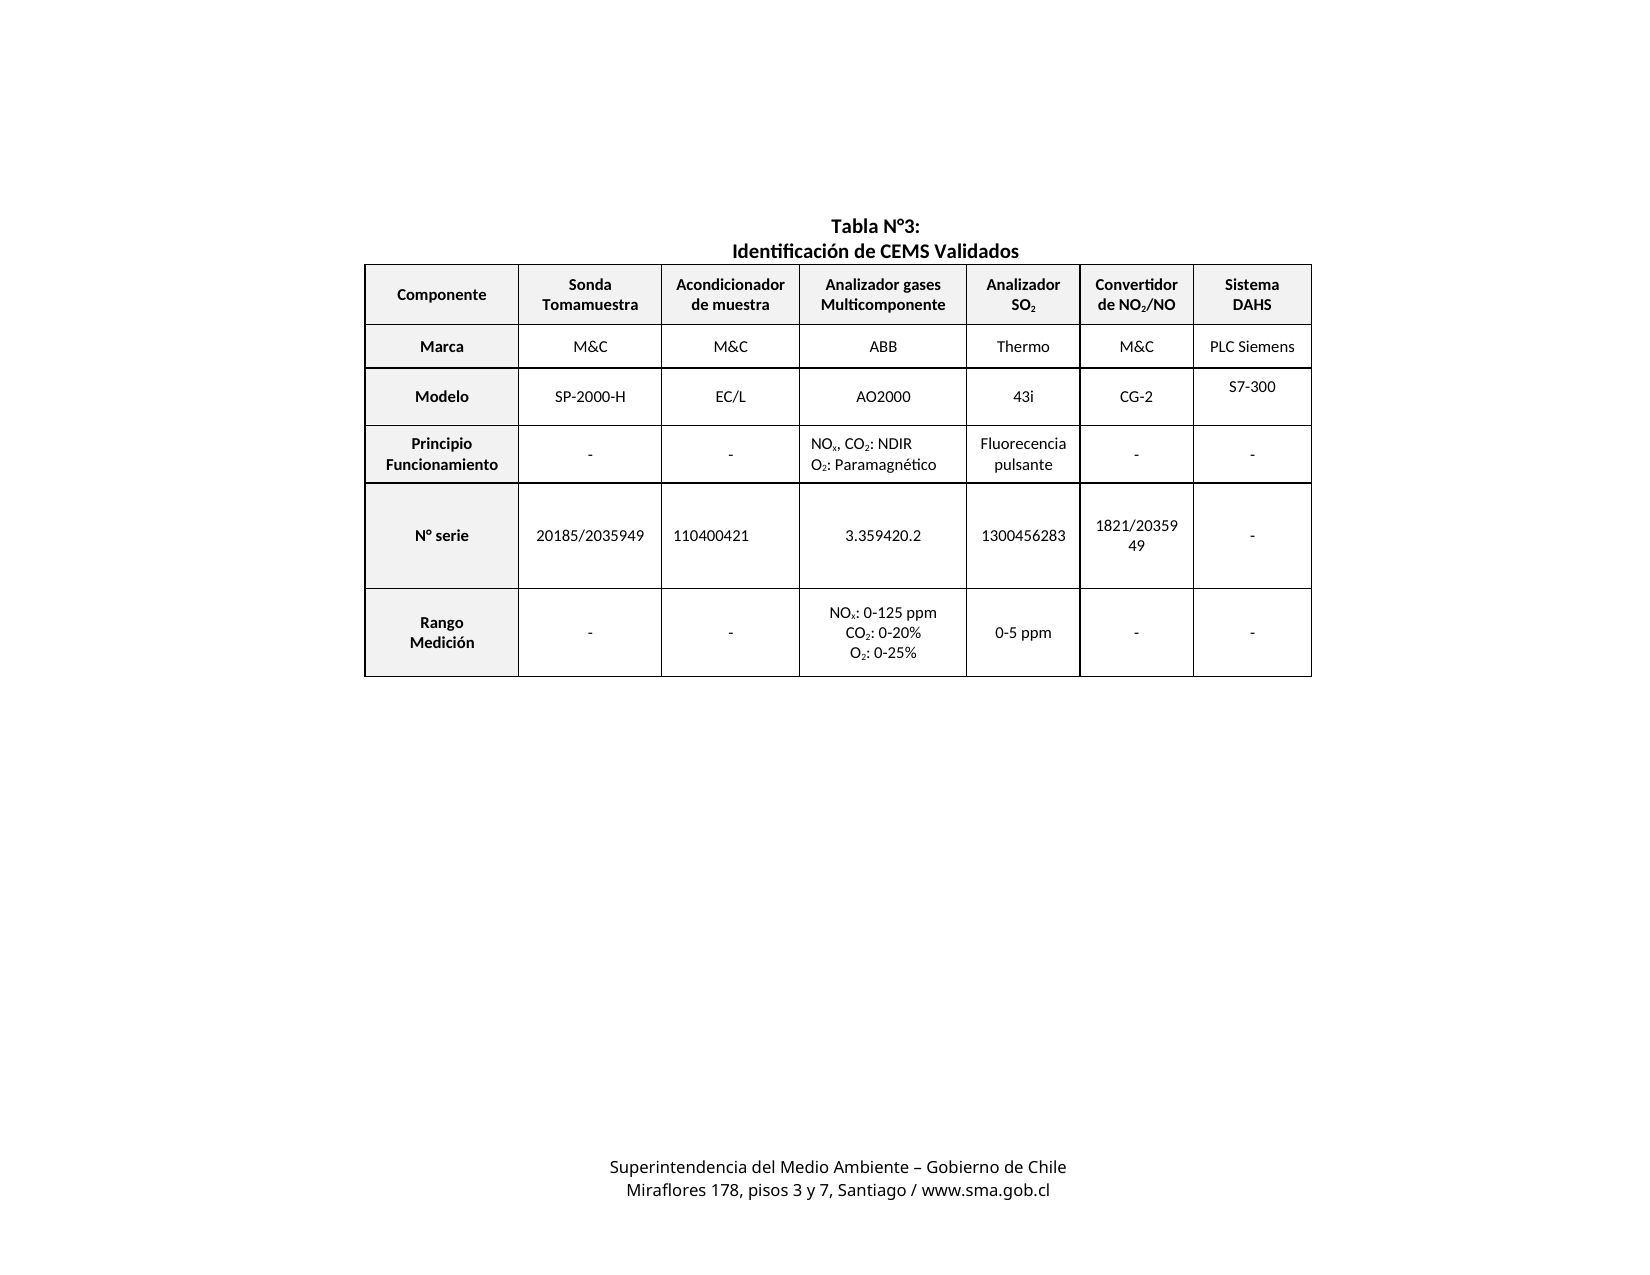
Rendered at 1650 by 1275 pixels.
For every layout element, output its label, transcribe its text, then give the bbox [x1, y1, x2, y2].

table_header Sistema DAHS [1194, 265, 1311, 324]
table_cell - [662, 589, 799, 676]
table_cell EC/L [662, 369, 799, 424]
table_cell Rango Medición [366, 589, 518, 676]
table_cell M&C [662, 325, 799, 367]
table_header Sonda Tomamuestra [519, 265, 661, 324]
table_header Analizador gases Multicomponente [800, 265, 966, 324]
table_cell M&C [519, 325, 661, 367]
table_cell 20185/2035949 [519, 484, 661, 588]
table_cell 43i [967, 369, 1079, 424]
table_cell 1821/2035949 [1081, 484, 1193, 588]
table_cell 3.359420.2 [800, 484, 966, 588]
table_cell N° serie [366, 484, 518, 588]
table_cell 110400421 [662, 484, 799, 588]
table_cell AO2000 [800, 369, 966, 424]
table_cell - [519, 426, 661, 482]
table_cell CG-2 [1081, 369, 1193, 424]
table_cell Principio Funcionamiento [366, 426, 518, 482]
table_cell Marca [366, 325, 518, 367]
table_cell M&C [1081, 325, 1193, 367]
table_cell - [1194, 589, 1311, 676]
table_cell - [1194, 426, 1311, 482]
table_cell Thermo [967, 325, 1079, 367]
table_cell PLC Siemens [1194, 325, 1311, 367]
table_header Componente [366, 265, 518, 324]
table_header Analizador SO2 [967, 265, 1079, 324]
list Tabla N°3: [249, 213, 1502, 239]
table_cell 1300456283 [967, 484, 1079, 588]
table_cell Modelo [366, 369, 518, 424]
table_cell NOx: 0-125 ppm CO2: 0-20% O2: 0-25% [800, 589, 966, 676]
table_cell S7-300 [1194, 369, 1311, 424]
table_cell - [519, 589, 661, 676]
table_cell - [662, 426, 799, 482]
table_cell - [1194, 484, 1311, 588]
list Identificación de CEMS Validados [249, 239, 1502, 264]
table_cell NOx, CO2: NDIR O2: Paramagnético [800, 426, 966, 482]
table_cell SP-2000-H [519, 369, 661, 424]
table_header Acondicionador de muestra [662, 265, 799, 324]
table_cell Fluorecencia pulsante [967, 426, 1079, 482]
table_header Convertidor de NO2/NO [1081, 265, 1193, 324]
table_cell - [1081, 426, 1193, 482]
table_cell - [1081, 589, 1193, 676]
table_cell ABB [800, 325, 966, 367]
table_cell 0-5 ppm [967, 589, 1079, 676]
